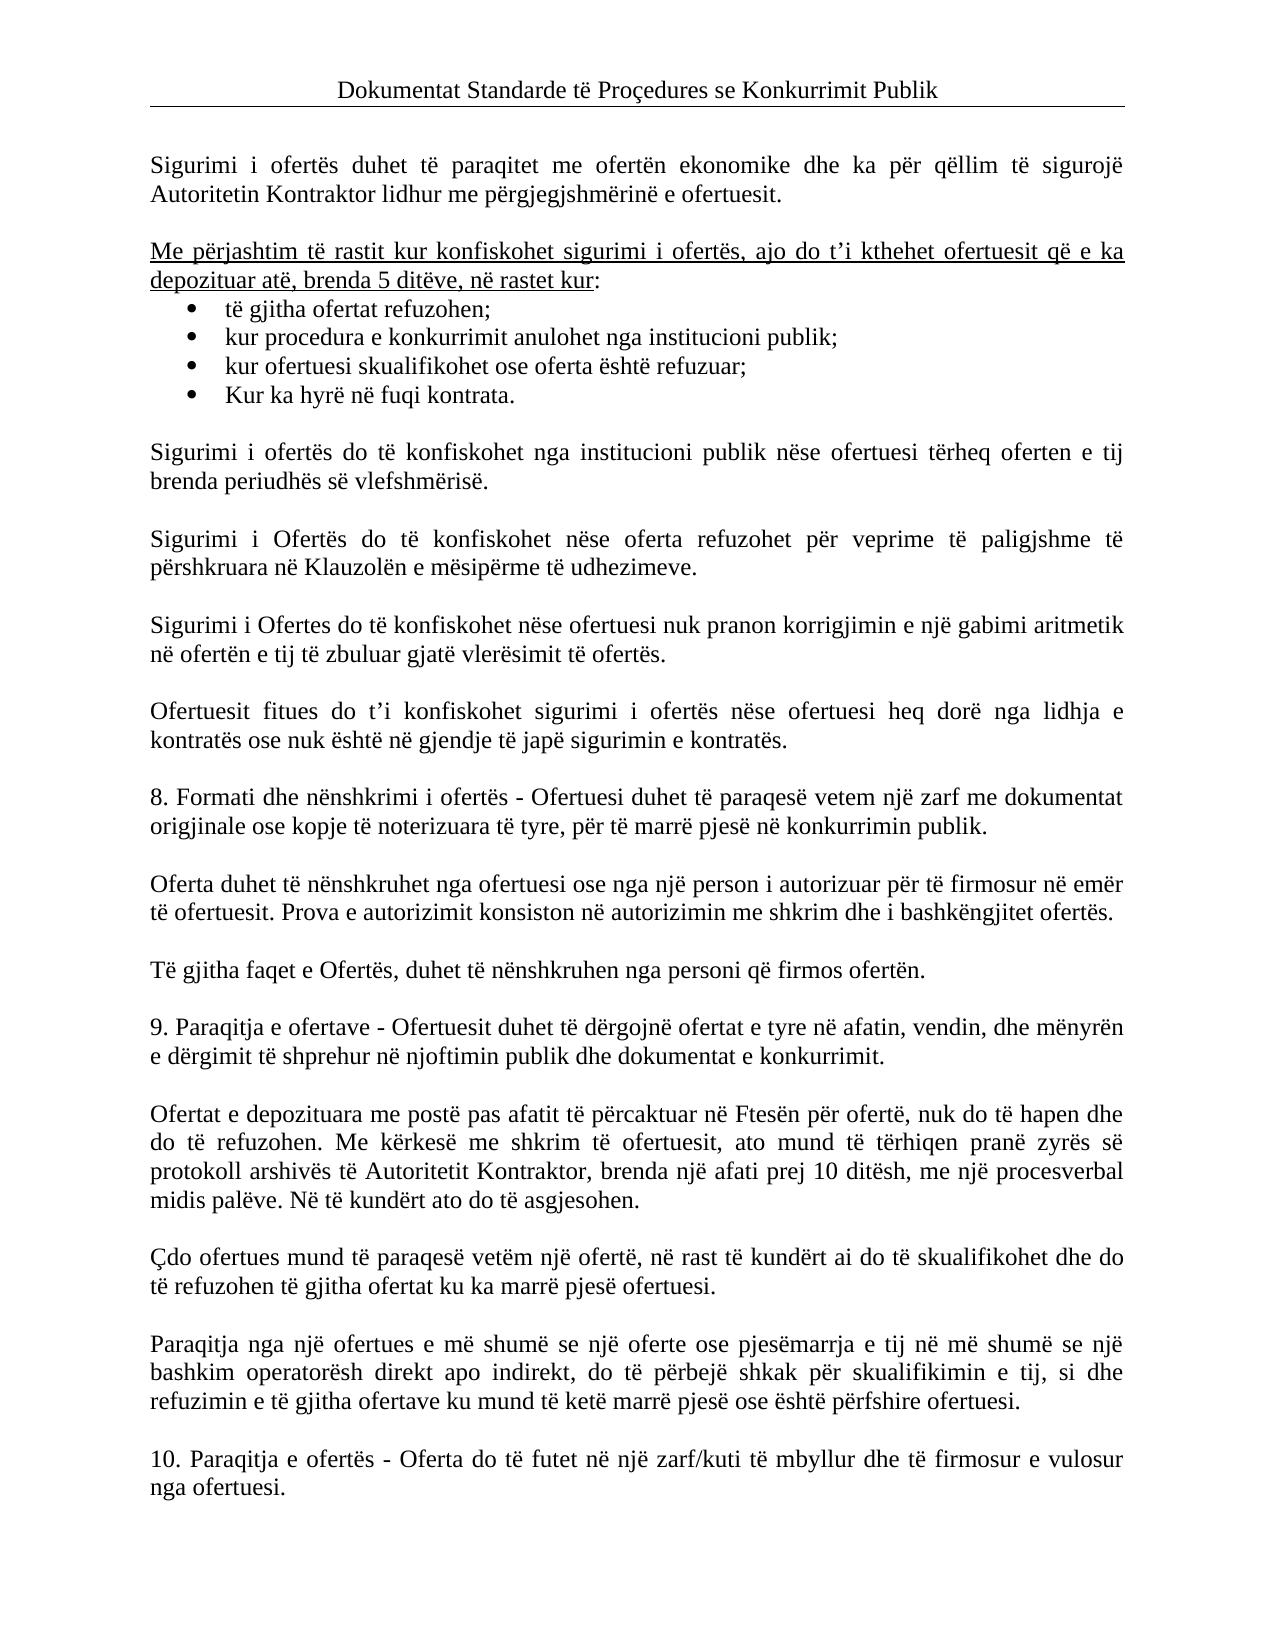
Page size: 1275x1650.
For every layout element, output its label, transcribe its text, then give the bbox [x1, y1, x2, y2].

text Paraqitja nga një ofertues e më shumë se një oferte ose pjesëmarrja e tij në më shumë se një bashkim operatorësh direkt apo indirekt, do të përbejë shkak për skualifikimin e tij, si dhe refuzimin e të gjitha ofertave ku mund të ketë marrë pjesë ose është përfshire ofertuesi. [150, 1329, 1125, 1415]
list kur ofertuesi skualifikohet ose oferta është refuzuar; [187, 351, 1125, 380]
list të gjitha ofertat refuzohen; [187, 294, 1125, 322]
text Sigurimi i ofertës do të konfiskohet nga institucioni publik nëse ofertuesi tërheq oferten e tij brenda periudhës së vlefshmërisë. [150, 437, 1125, 495]
text Oferta duhet të nënshkruhet nga ofertuesi ose nga një person i autorizuar për të firmosur në emër të ofertuesit. Prova e autorizimit konsiston në autorizimin me shkrim dhe i bashkëngjitet ofertës. [150, 869, 1125, 926]
list kur procedura e konkurrimit anulohet nga institucioni publik; [187, 322, 1125, 351]
text Sigurimi i Ofertes do të konfiskohet nëse ofertuesi nuk pranon korrigjimin e një gabimi aritmetik në ofertën e tij të zbuluar gjatë vlerësimit të ofertës. [150, 610, 1125, 667]
text 8. Formati dhe nënshkrimi i ofertës - Ofertuesi duhet të paraqesë vetem një zarf me dokumentat origjinale ose kopje të noterizuara të tyre, për të marrë pjesë në konkurrimin publik. [150, 782, 1125, 840]
text Ofertat e depozituara me postë pas afatit të përcaktuar në Ftesën për ofertë, nuk do të hapen dhe do të refuzohen. Me kërkesë me shkrim të ofertuesit, ato mund të tërhiqen pranë zyrës së protokoll arshivës të Autoritetit Kontraktor, brenda një afati prej 10 ditësh, me një procesverbal midis palëve. Në të kundërt ato do të asgjesohen. [150, 1099, 1125, 1214]
text Sigurimi i Ofertës do të konfiskohet nëse oferta refuzohet për veprime të paligjshme të përshkruara në Klauzolën e mësipërme të udhezimeve. [150, 524, 1125, 581]
text Të gjitha faqet e Ofertës, duhet të nënshkruhen nga personi që firmos ofertën. [150, 955, 1125, 984]
text Çdo ofertues mund të paraqesë vetëm një ofertë, në rast të kundërt ai do të skualifikohet dhe do të refuzohen të gjitha ofertat ku ka marrë pjesë ofertuesi. [150, 1242, 1125, 1300]
list Kur ka hyrë në fuqi kontrata. [187, 380, 1125, 409]
text Me përjashtim të rastit kur konfiskohet sigurimi i ofertës, ajo do t’i kthehet ofertuesit që e ka depozituar atë, brenda 5 ditëve, në rastet kur: [150, 263, 1125, 294]
text 9. Paraqitja e ofertave - Ofertuesit duhet të dërgojnë ofertat e tyre në afatin, vendin, dhe mënyrën e dërgimit të shprehur në njoftimin publik dhe dokumentat e konkurrimit. [150, 1012, 1125, 1070]
text Me përjashtim të rastit kur konfiskohet sigurimi i ofertës, ajo do t’i kthehet ofertuesit që e ka depozituar atë, brenda 5 ditëve, në rastet kur: [150, 236, 1125, 261]
text 10. Paraqitja e ofertës - Oferta do të futet në një zarf/kuti të mbyllur dhe të firmosur e vulosur nga ofertuesi. [150, 1444, 1125, 1501]
text Sigurimi i ofertës duhet të paraqitet me ofertën ekonomike dhe ka për qëllim të sigurojë Autoritetin Kontraktor lidhur me përgjegjshmërinë e ofertuesit. [150, 150, 1125, 207]
text Ofertuesit fitues do t’i konfiskohet sigurimi i ofertës nëse ofertuesi heq dorë nga lidhja e kontratës ose nuk është në gjendje të japë sigurimin e kontratës. [150, 696, 1125, 754]
